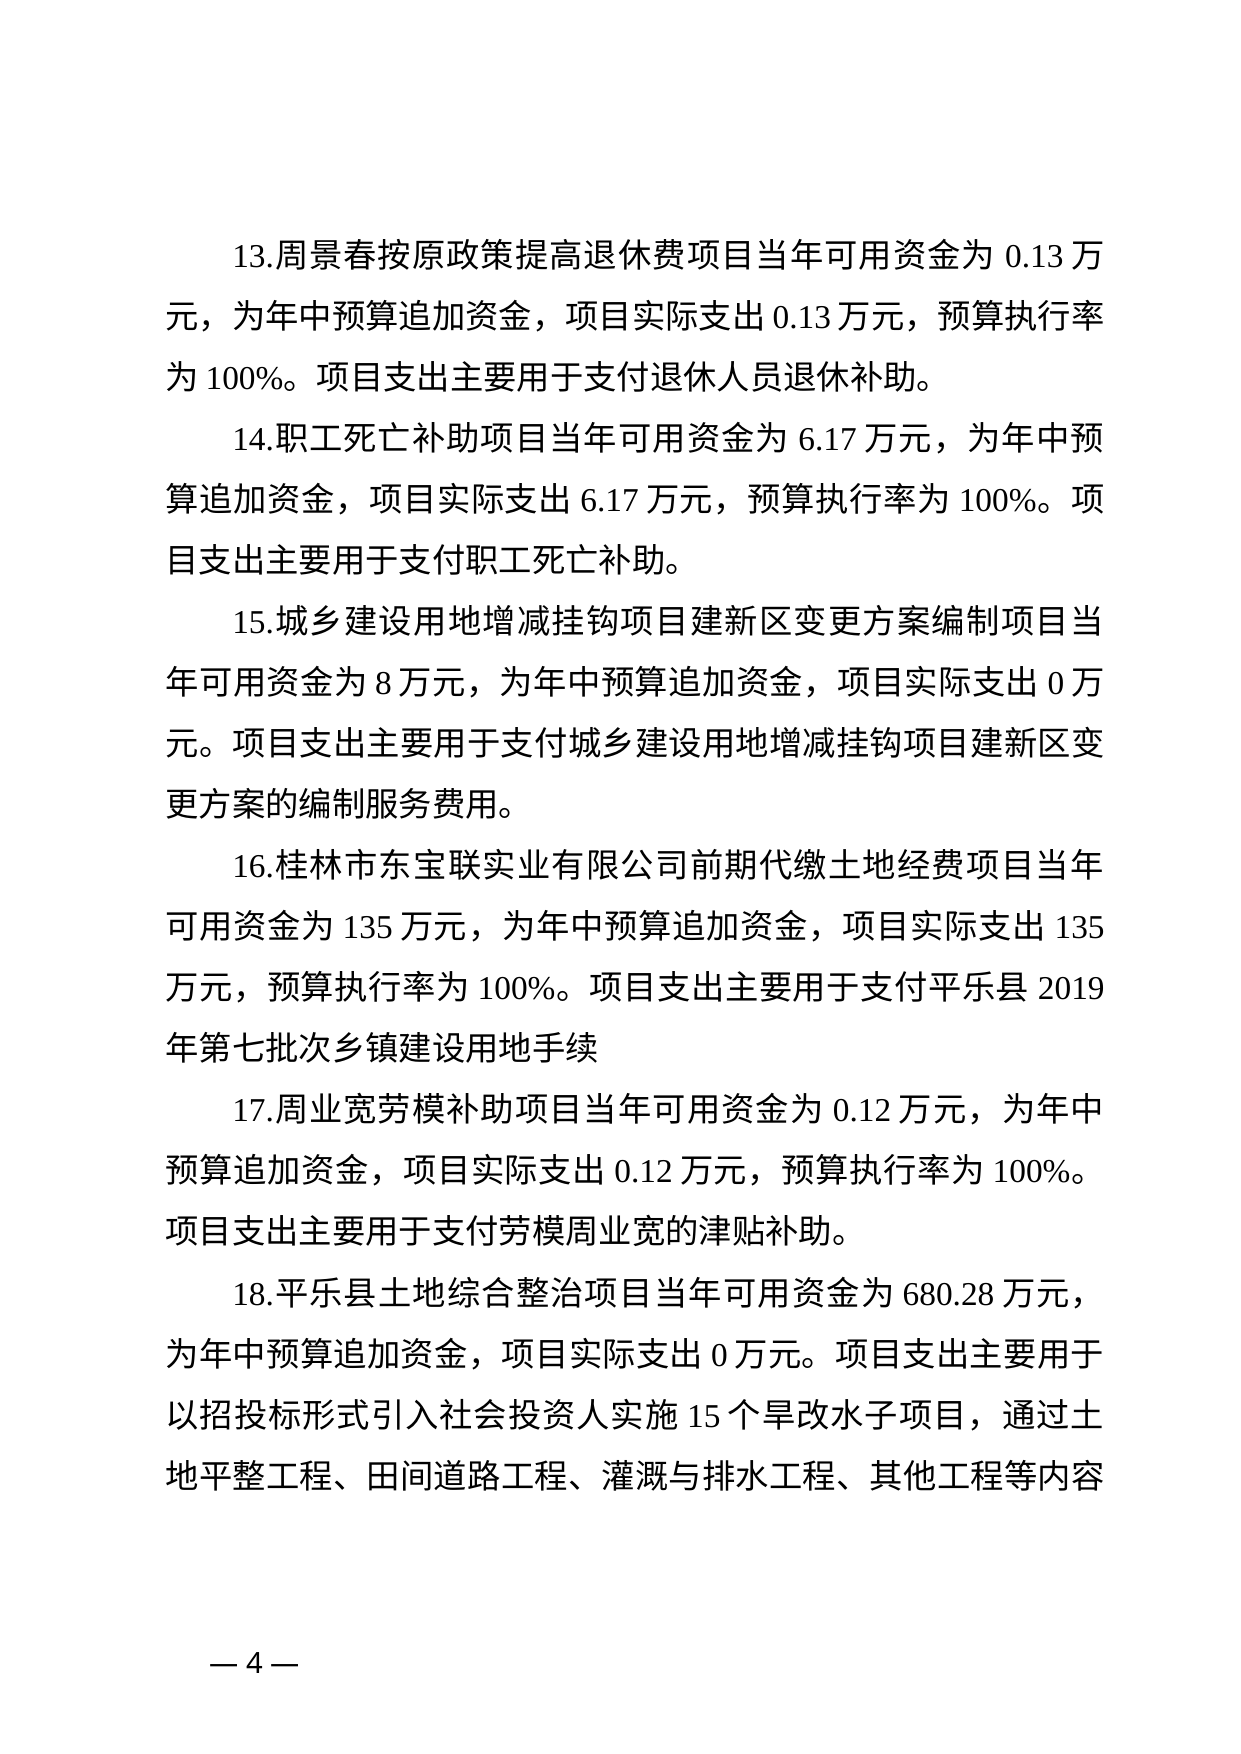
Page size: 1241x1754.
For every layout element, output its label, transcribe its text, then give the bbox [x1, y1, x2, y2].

list 17.周业宽劳模补助项目当年可用资金为0.12万元，为年中预算追加资金，项目实际支出0.12万元，预算执行率为100%。项目支出主要用于支付劳模周业宽的津贴补助。 [165, 1073, 1104, 1256]
list 14.职工死亡补助项目当年可用资金为6.17万元，为年中预算追加资金，项目实际支出6.17万元，预算执行率为100%。项目支出主要用于支付职工死亡补助。 [165, 402, 1104, 585]
list 13.周景春按原政策提高退休费项目当年可用资金为0.13万元，为年中预算追加资金，项目实际支出0.13万元，预算执行率为100%。项目支出主要用于支付退休人员退休补助。 [165, 218, 1104, 402]
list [165, 1256, 1104, 1500]
list 15.城乡建设用地增减挂钩项目建新区变更方案编制项目当年可用资金为8万元，为年中预算追加资金，项目实际支出0万元。项目支出主要用于支付城乡建设用地增减挂钩项目建新区变更方案的编制服务费用。 [165, 585, 1104, 829]
list 16.桂林市东宝联实业有限公司前期代缴土地经费项目当年可用资金为135万元，为年中预算追加资金，项目实际支出135万元，预算执行率为100%。项目支出主要用于支付平乐县2019年第七批次乡镇建设用地手续 [165, 829, 1104, 1073]
